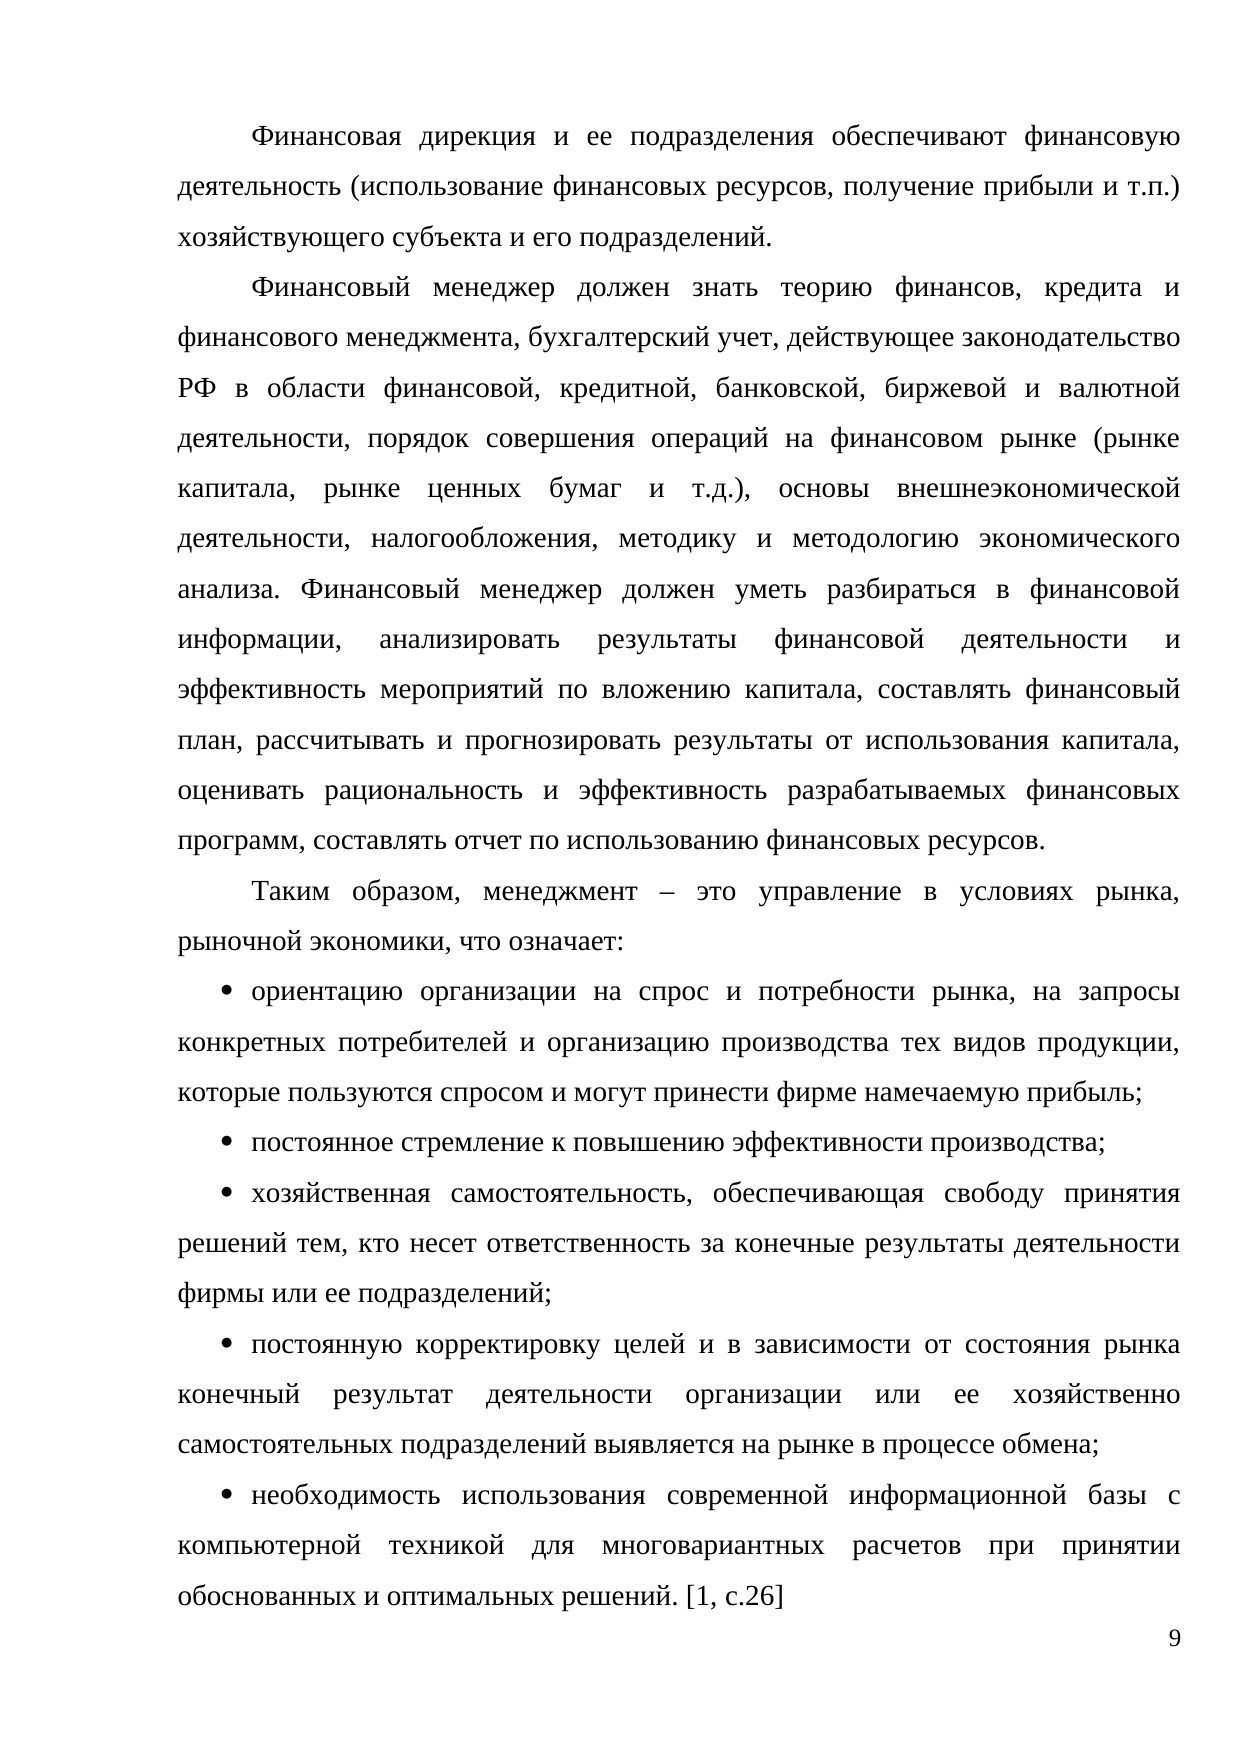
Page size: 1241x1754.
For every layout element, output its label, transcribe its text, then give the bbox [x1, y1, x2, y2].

list постоянное стремление к повышению эффективности производства; [177, 1124, 1181, 1158]
text Финансовая дирекция и ее подразделения обеспечивают финансовую деятельность (использование финансовых ресурсов, получение прибыли и т.п.) хозяйствующего субъекта и его подразделений. [177, 118, 1181, 252]
list необходимость использования современной информационной базы с компьютерной техникой для многовариантных расчетов при принятии обоснованных и оптимальных решений. [1, c.26] [177, 1477, 1181, 1611]
list хозяйственная самостоятельность, обеспечивающая свободу принятия решений тем, кто несет ответственность за конечные результаты деятельности фирмы или ее подразделений; [177, 1175, 1181, 1309]
list ориентацию организации на спрос и потребности рынка, на запросы конкретных потребителей и организацию производства тех видов продукции, которые пользуются спросом и могут принести фирме намечаемую прибыль; [177, 973, 1181, 1108]
text Финансовый менеджер должен знать теорию финансов, кредита и финансового менеджмента, бухгалтерский учет, действующее законодательство РФ в области финансовой, кредитной, банковской, биржевой и валютной деятельности, порядок совершения операций на финансовом рынке (рынке капитала, рынке ценных бумаг и т.д.), основы внешнеэкономической деятельности, налогообложения, методику и методологию экономического анализа. Финансовый менеджер должен уметь разбираться в финансовой информации, анализировать результаты финансовой деятельности и эффективность мероприятий по вложению капитала, составлять финансовый план, рассчитывать и прогнозировать результаты от использования капитала, оценивать рациональность и эффективность разрабатываемых финансовых программ, составлять отчет по использованию финансовых ресурсов. [177, 269, 1181, 856]
list постоянную корректировку целей и в зависимости от состояния рынка конечный результат деятельности организации или ее хозяйственно самостоятельных подразделений выявляется на рынке в процессе обмена; [177, 1326, 1181, 1460]
text Таким образом, менеджмент – это управление в условиях рынка, рыночной экономики, что означает: [177, 873, 1181, 957]
